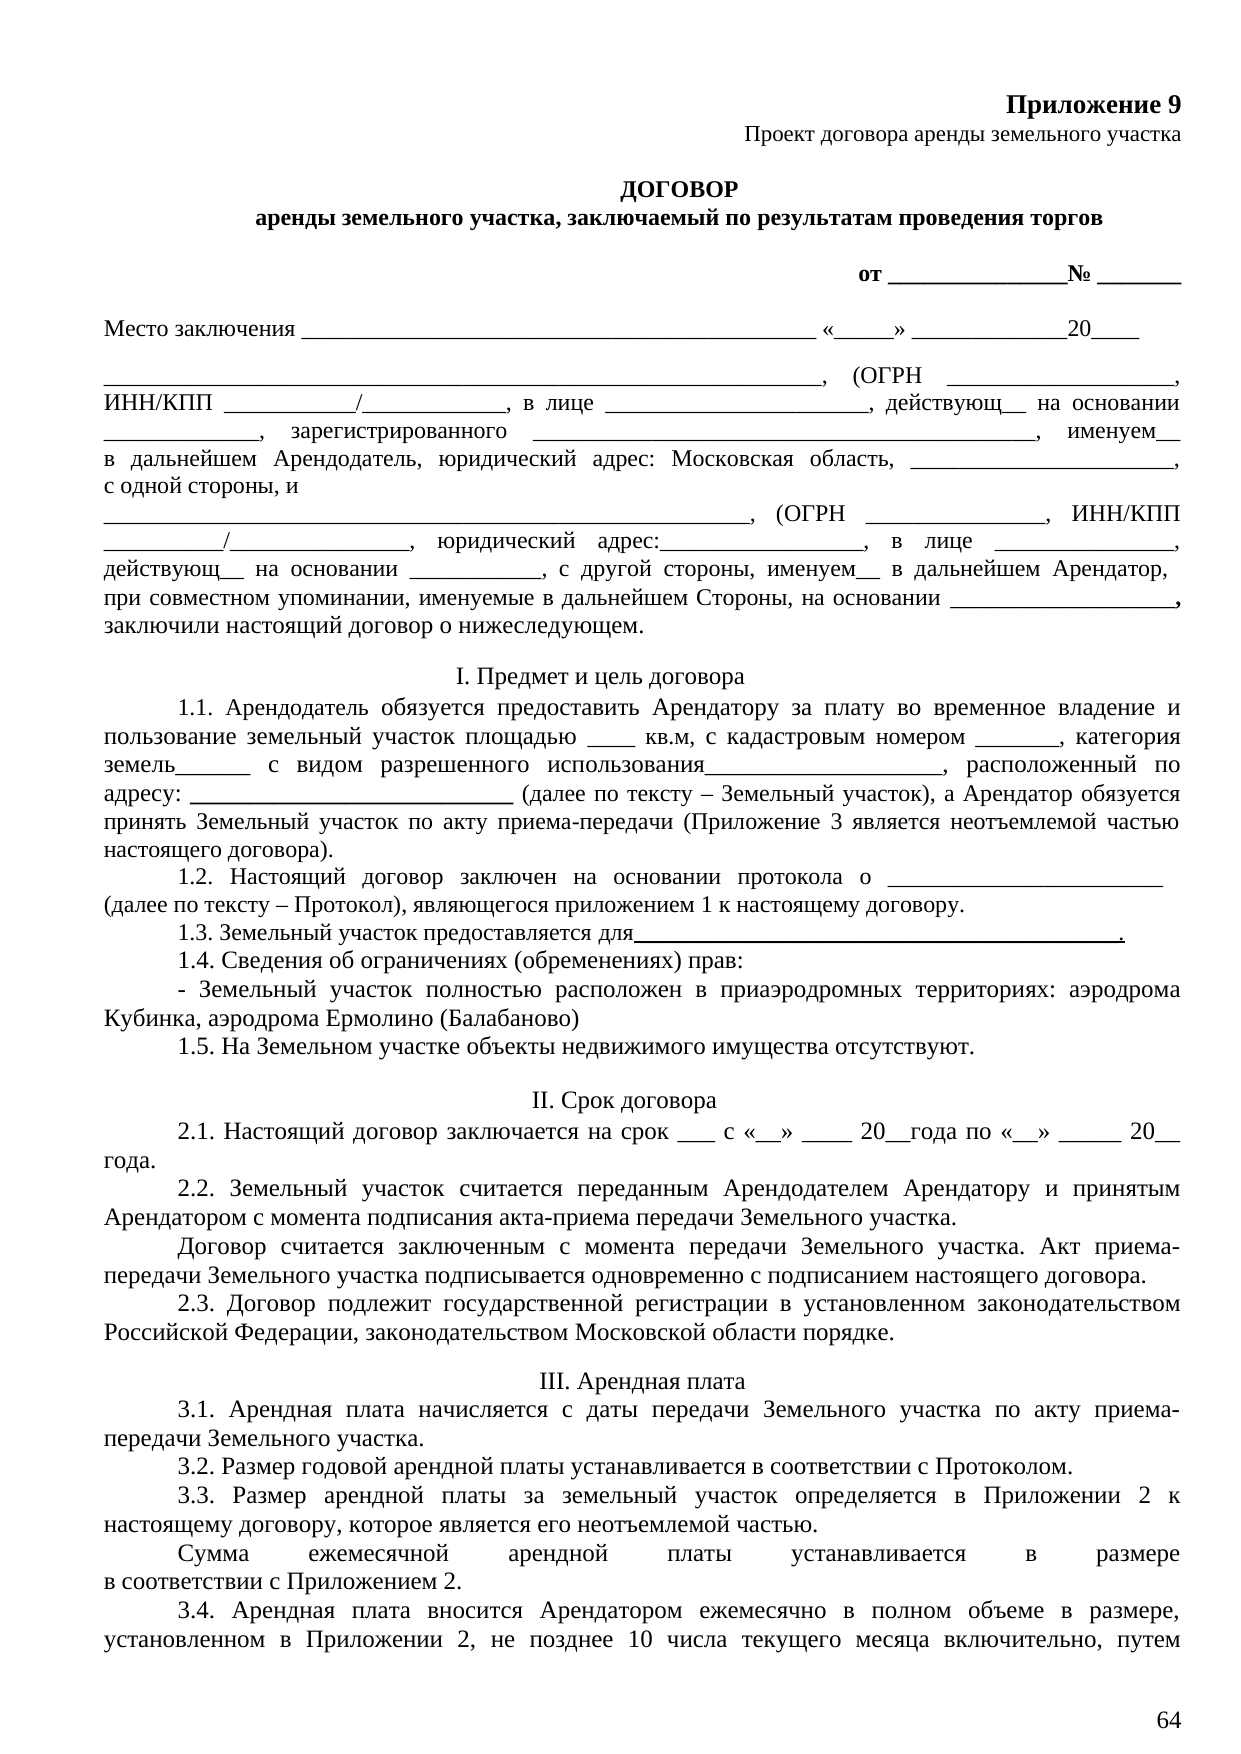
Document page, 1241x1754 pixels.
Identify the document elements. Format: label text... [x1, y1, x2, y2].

text 1.1. Арендодатель обязуется предоставить Арендатору за плату во временное владение и пользование земельный участок площадью ____ кв.м, с кадастровым номером _______, категория земель______ с видом разрешенного использования___________________, расположенный по адресу: ___________________________ (далее по тексту – Земельный участок), а Арендатор обязуется принять Земельный участок по акту приема-передачи (Приложение 3 является неотъемлемой частью настоящего договора). [103, 692, 1181, 862]
text 3.3. Размер арендной платы за земельный участок определяется в Приложении 2 к настоящему договору, которое является его неотъемлемой частью. [103, 1480, 1181, 1538]
text III. Арендная плата [103, 1370, 1181, 1394]
subtitle Приложение 9 [103, 89, 1181, 120]
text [103, 1595, 1181, 1653]
text 3.2. Размер годовой арендной платы устанавливается в соответствии с Протоколом. [103, 1451, 1181, 1480]
text - Земельный участок полностью расположен в приаэродромных территориях: аэродрома Кубинка, аэродрома Ермолино (Балабаново) [103, 974, 1181, 1031]
text от _______________№ _______ [103, 259, 1181, 286]
text Место заключения ___________________________________________ «_____» _____________20____ [103, 314, 1181, 342]
text 1.2. Настоящий договор заключен на основании протокола о _______________________ (далее по тексту – Протокол), являющегося приложением 1 к настоящему договору. [103, 862, 1181, 917]
text II. Срок договора [458, 1089, 1181, 1113]
text аренды земельного участка, заключаемый по результатам проведения торгов [103, 202, 1181, 259]
text 2.2. Земельный участок считается переданным Арендодателем Арендатору и принятым Арендатором с момента подписания акта-приема передачи Земельного участка. [103, 1173, 1181, 1231]
text ____________________________________________________________, (ОГРН ___________________, ИНН/КПП ___________/____________, в лице ______________________, действующ__ на основании _____________, зарегистрированного __________________________________________, именуем__ в дальнейшем Арендодатель, юридический адрес: Московская область, ______________________, с одной стороны, и [103, 361, 1181, 499]
text Сумма ежемесячной арендной платы устанавливается в размере в соответствии с Приложением 2. [103, 1538, 1181, 1595]
text 2.3. Договор подлежит государственной регистрации в установленном законодательством Российской Федерации, законодательством Московской области порядке. [103, 1288, 1181, 1346]
text Договор считается заключенным с момента передачи Земельного участка. Акт приема-передачи Земельного участка подписывается одновременно с подписанием настоящего договора. [103, 1231, 1181, 1288]
text I. Предмет и цель договора [456, 666, 1181, 689]
text Проект договора аренды земельного участка [103, 120, 1182, 146]
text 1.5. На Земельном участке объекты недвижимого имущества отсутствуют. [103, 1031, 1181, 1060]
text 3.1. Арендная плата начисляется с даты передачи Земельного участка по акту приема-передачи Земельного участка. [103, 1394, 1181, 1451]
text 1.4. Сведения об ограничениях (обременениях) прав: [103, 945, 1181, 974]
text 1.3. Земельный участок предоставляется для ________________________________________. [103, 917, 1181, 945]
text ______________________________________________________, (ОГРН _______________, ИНН/КПП __________/_______________, юридический адрес:_________________, в лице _______________, действующ__ на основании ___________, с другой стороны, именуем__ в дальнейшем Арендатор, при совместном упоминании, именуемые в дальнейшем Стороны, на основании __________________, заключили настоящий договор о нижеследующем. [103, 499, 1181, 639]
text 2.1. Настоящий договор заключается на срок ___ с «__» ____ 20__года по «__» _____ 20__ года. [103, 1116, 1181, 1173]
text ДОГОВОР [103, 175, 1181, 202]
